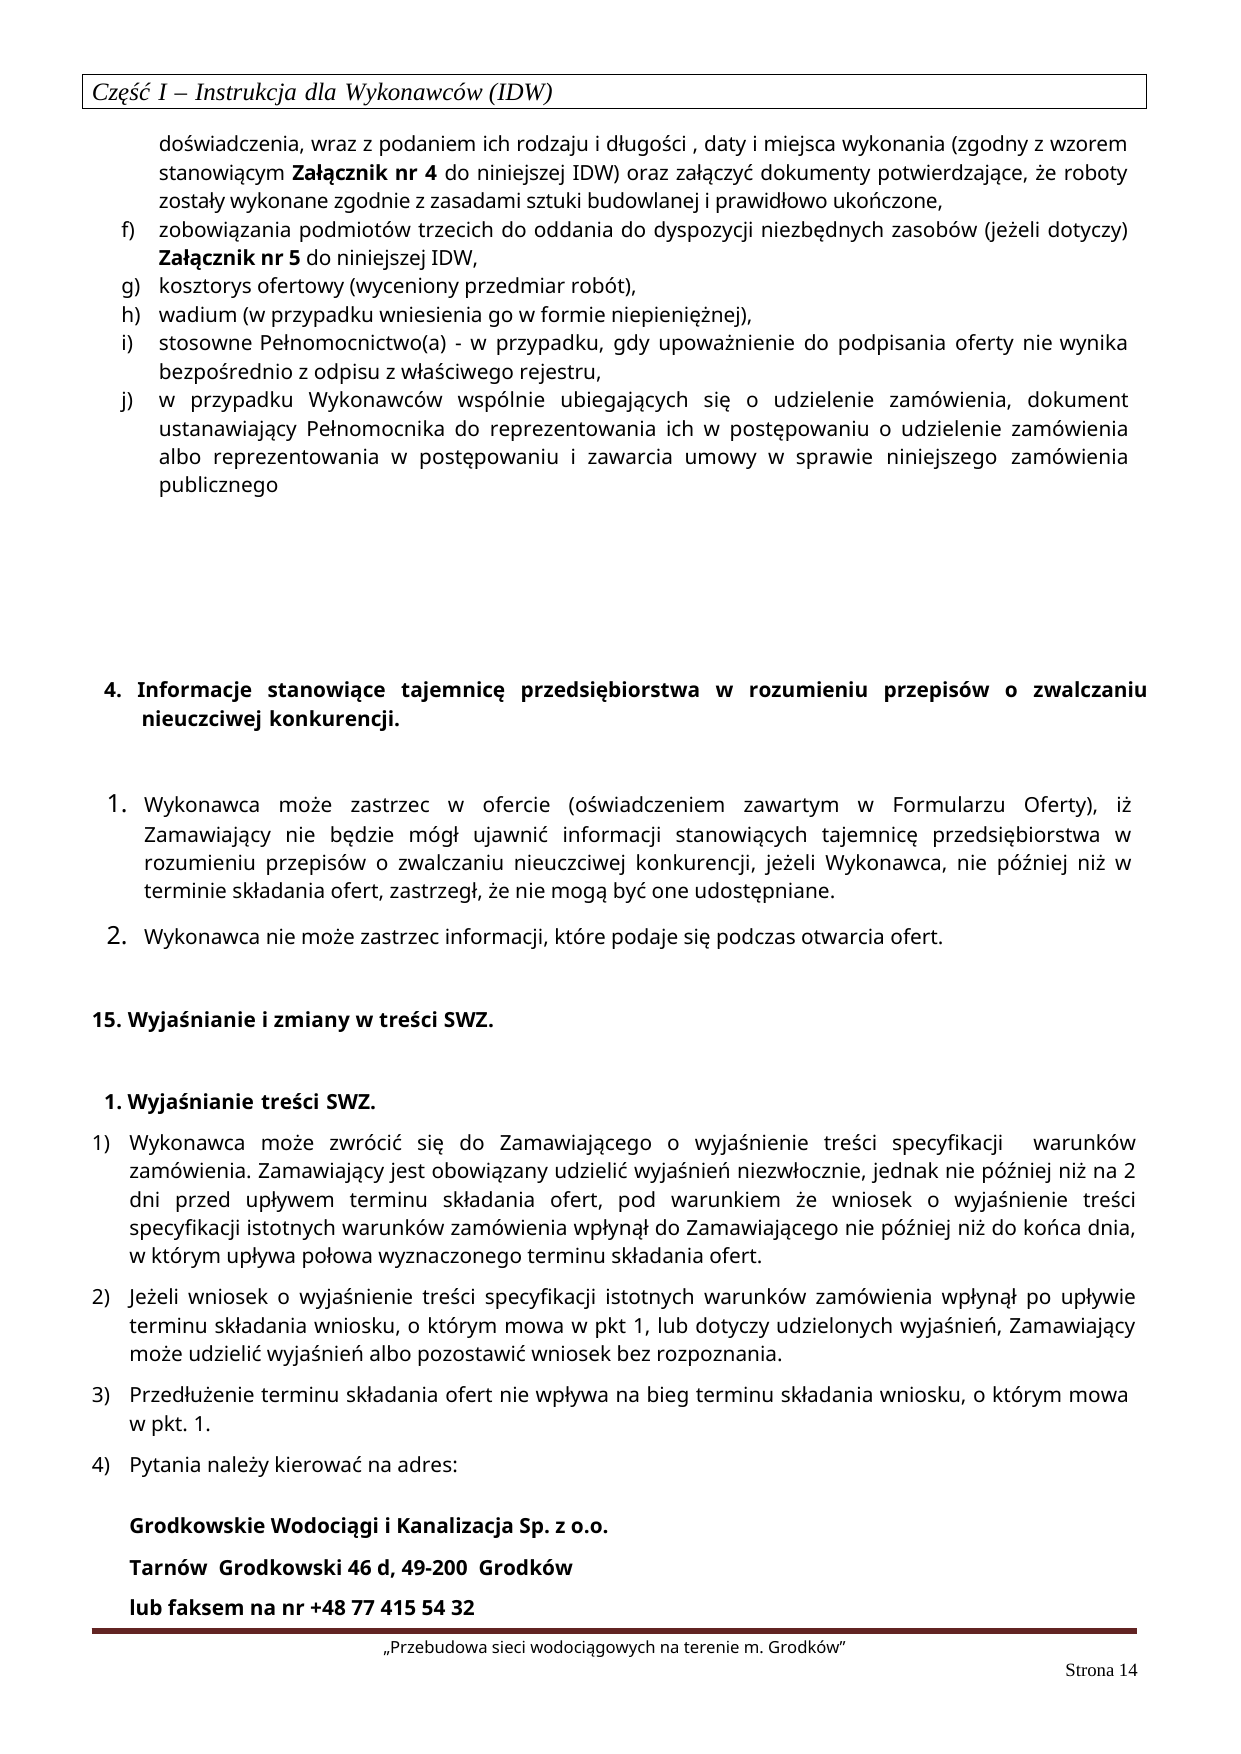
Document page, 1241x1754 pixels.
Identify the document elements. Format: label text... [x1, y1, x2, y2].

text Tarnów Grodkowski 46 d, 49-200 Grodków [129, 1553, 1137, 1581]
list w przypadku Wykonawców wspólnie ubiegających się o udzielenie zamówienia, dokument ustanawiający Pełnomocnika do reprezentowania ich w postępowaniu o udzielenie zamówienia albo reprezentowania w postępowaniu i zawarcia umowy w sprawie niniejszego zamówienia publicznego [121, 385, 1128, 499]
list Wykonawca może zwrócić się do Zamawiającego o wyjaśnienie treści specyfikacji warunków zamówienia. Zamawiający jest obowiązany udzielić wyjaśnień niezwłocznie, jednak nie później niż na 2 dni przed upływem terminu składania ofert, pod warunkiem że wniosek o wyjaśnienie treści specyfikacji istotnych warunków zamówienia wpłynął do Zamawiającego nie później niż do końca dnia, w którym upływa połowa wyznaczonego terminu składania ofert. [92, 1128, 1137, 1270]
text 4. Informacje stanowiące tajemnicę przedsiębiorstwa w rozumieniu przepisów o zwalczaniu nieuczciwej konkurencji. [104, 675, 1147, 732]
list Pytania należy kierować na adres: [92, 1450, 1137, 1478]
list wadium (w przypadku wniesienia go w formie niepieniężnej), [121, 300, 1128, 328]
list Przedłużenie terminu składania ofert nie wpływa na bieg terminu składania wniosku, o którym mowa w pkt. 1. [92, 1380, 1137, 1437]
list Wykonawca może zastrzec w ofercie (oświadczeniem zawartym w Formularzu Oferty), iż Zamawiający nie będzie mógł ujawnić informacji stanowiących tajemnicę przedsiębiorstwa w rozumieniu przepisów o zwalczaniu nieuczciwej konkurencji, jeżeli Wykonawca, nie później niż w terminie składania ofert, zastrzegł, że nie mogą być one udostępniane. [106, 786, 1132, 905]
subtitle 15. Wyjaśnianie i zmiany w treści SWZ. [92, 1005, 1137, 1033]
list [121, 129, 1128, 215]
list Wykonawca nie może zastrzec informacji, które podaje się podczas otwarcia ofert. [106, 917, 1132, 952]
text lub faksem na nr +48 77 415 54 32 [129, 1593, 1137, 1622]
list stosowne Pełnomocnictwo(a) - w przypadku, gdy upoważnienie do podpisania oferty nie wynika bezpośrednio z odpisu z właściwego rejestru, [121, 328, 1128, 385]
list kosztorys ofertowy (wyceniony przedmiar robót), [121, 272, 1128, 300]
list zobowiązania podmiotów trzecich do oddania do dyspozycji niezbędnych zasobów (jeżeli dotyczy) Załącznik nr 5 do niniejszej IDW, [121, 215, 1128, 272]
text Grodkowskie Wodociągi i Kanalizacja Sp. z o.o. [129, 1512, 1137, 1540]
list Jeżeli wniosek o wyjaśnienie treści specyfikacji istotnych warunków zamówienia wpłynął po upływie terminu składania wniosku, o którym mowa w pkt 1, lub dotyczy udzielonych wyjaśnień, Zamawiający może udzielić wyjaśnień albo pozostawić wniosek bez rozpoznania. [92, 1282, 1137, 1368]
text 1. Wyjaśnianie treści SWZ. [104, 1087, 1139, 1115]
